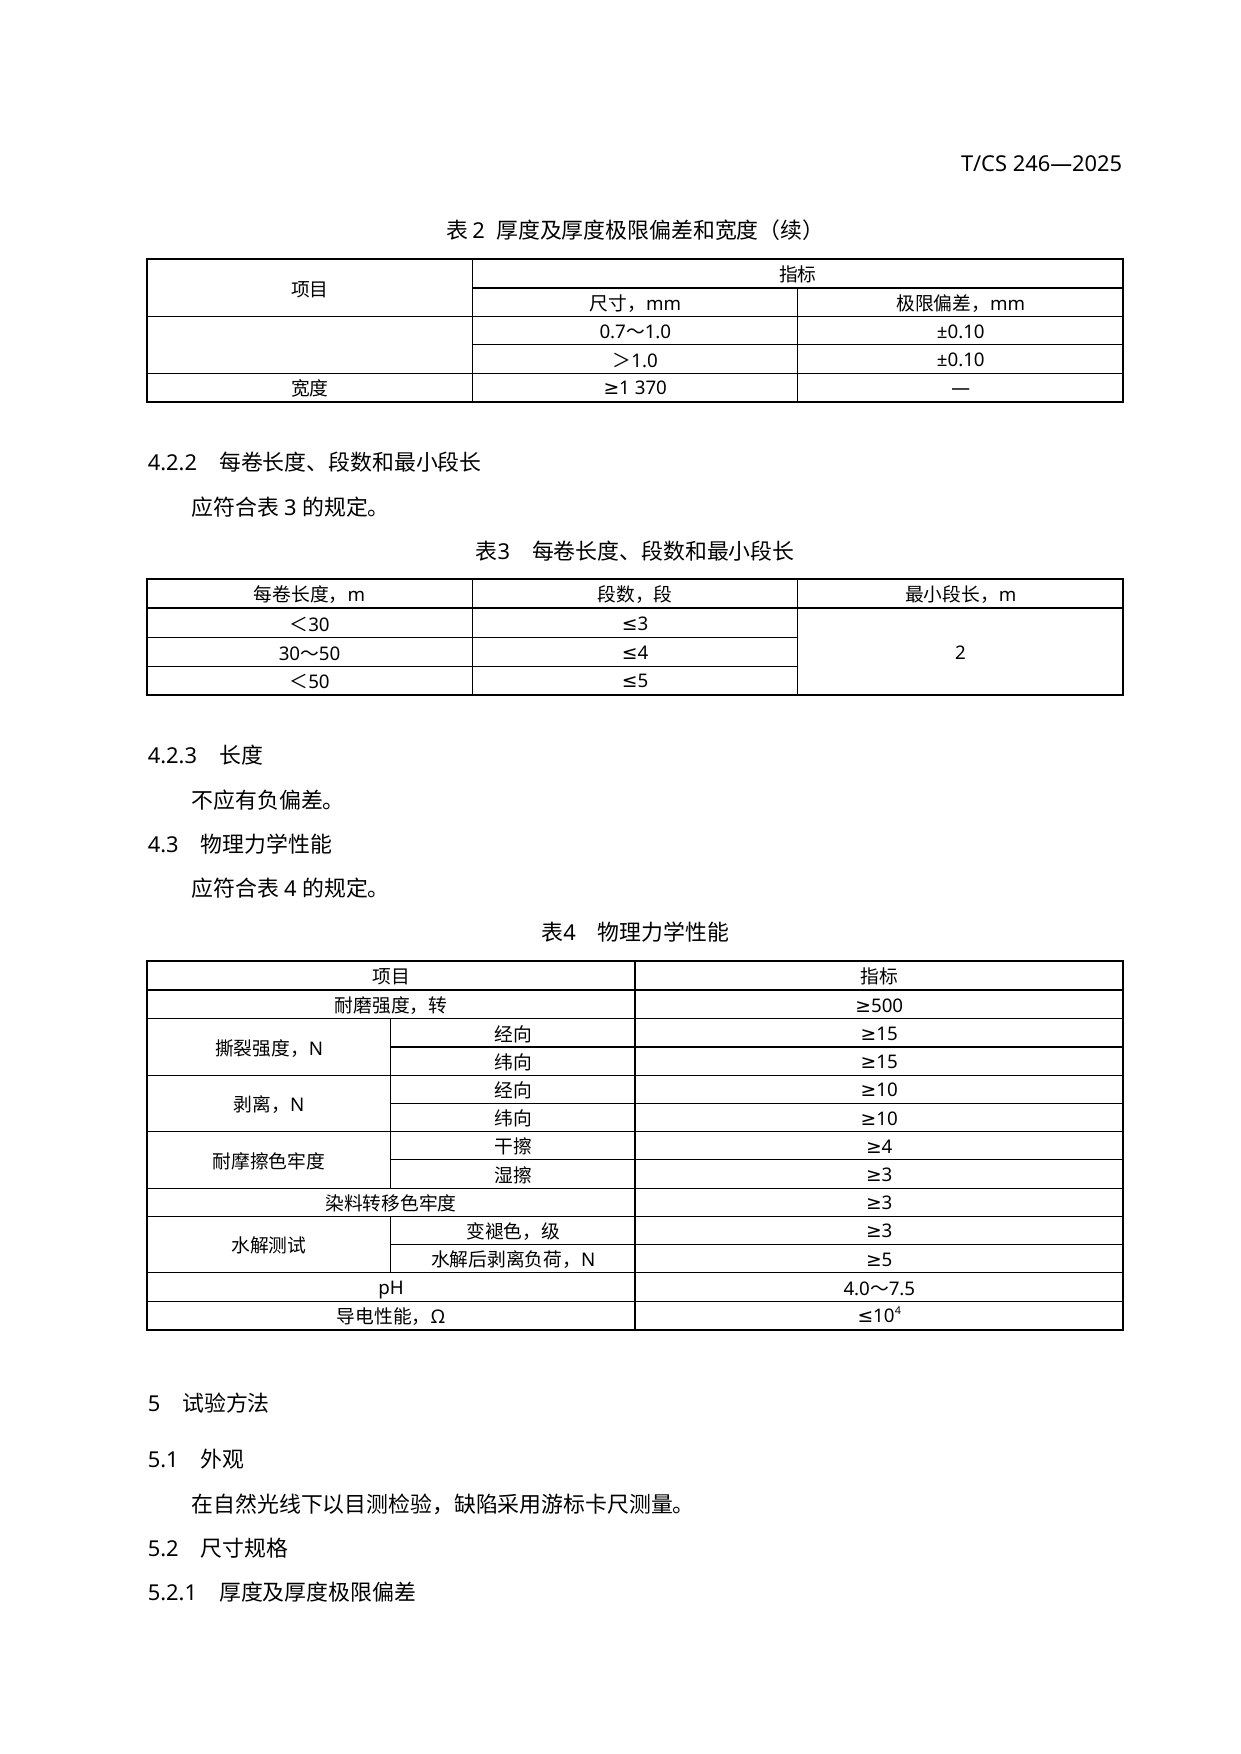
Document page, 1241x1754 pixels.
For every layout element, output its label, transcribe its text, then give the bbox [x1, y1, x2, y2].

table_cell 湿擦 [391, 1160, 634, 1188]
table_cell ≥3 [636, 1160, 1122, 1188]
table_header 项目 [148, 260, 472, 316]
text 不应有负偏差。 [148, 783, 1122, 814]
text 在自然光线下以目测检验，缺陷采用游标卡尺测量。 [148, 1487, 1122, 1518]
table_header 项目 [148, 962, 634, 989]
table_cell 30～50 [148, 638, 472, 666]
table_header 指标 [473, 260, 1122, 287]
table_cell 变褪色，级 [391, 1217, 634, 1244]
table_cell 撕裂强度，N [148, 1019, 390, 1075]
table_cell ±0.10 [798, 345, 1122, 373]
text 长度 [148, 738, 1122, 770]
table_cell 水解后剥离负荷，N [391, 1245, 634, 1272]
table_cell ≤3 [473, 609, 797, 637]
table_cell 纬向 [391, 1104, 634, 1131]
table_cell ≥15 [636, 1048, 1122, 1075]
table_cell pH [148, 1273, 634, 1301]
table_cell 极限偏差，mm [798, 289, 1122, 316]
table_cell 耐摩擦色牢度 [148, 1132, 390, 1188]
table_cell 耐磨强度，转 [148, 991, 634, 1018]
table_cell ≥10 [636, 1104, 1122, 1131]
table_cell ≤5 [473, 667, 797, 694]
text 应符合表 3 的规定。 [148, 489, 1122, 521]
table_cell [148, 317, 472, 373]
table_cell ≥10 [636, 1076, 1122, 1103]
table_cell 干擦 [391, 1132, 634, 1159]
text 每卷长度、段数和最小段长 [148, 534, 1122, 566]
table_cell 4.0～7.5 [636, 1273, 1122, 1301]
table_cell ＜30 [148, 609, 472, 637]
table_cell 经向 [391, 1076, 634, 1103]
table_cell 剥离，N [148, 1076, 390, 1131]
table_cell ±0.10 [798, 317, 1122, 344]
text 每卷长度、段数和最小段长 [148, 445, 1122, 477]
table_cell 2 [798, 609, 1122, 694]
table_cell ＜50 [148, 667, 472, 694]
table_cell ≥3 [636, 1189, 1122, 1216]
table_cell 纬向 [391, 1048, 634, 1075]
table_header 每卷长度，m [148, 580, 472, 607]
text 厚度及厚度极限偏差 [148, 1575, 1122, 1607]
table_cell ≥3 [636, 1217, 1122, 1244]
table_cell ≥500 [636, 991, 1122, 1018]
text 尺寸规格 [148, 1531, 1122, 1563]
table_header 指标 [636, 962, 1122, 989]
table_cell 染料转移色牢度 [148, 1189, 634, 1216]
table_cell ≥4 [636, 1132, 1122, 1159]
table_cell 经向 [391, 1019, 634, 1046]
table_cell ＞1.0 [473, 345, 797, 373]
table_cell 宽度 [148, 374, 472, 401]
table_cell ≤104 [636, 1302, 1122, 1329]
table_cell 尺寸，mm [473, 289, 797, 316]
table_cell ≥1 370 [473, 374, 797, 401]
table_cell — [798, 374, 1122, 401]
text 试验方法 [148, 1386, 1122, 1417]
table_cell ≥5 [636, 1245, 1122, 1272]
table_header 最小段长，m [798, 580, 1122, 607]
text 物理力学性能 [148, 915, 1122, 947]
table_cell ≥15 [636, 1019, 1122, 1046]
table_cell 水解测试 [148, 1217, 390, 1272]
table_cell 0.7～1.0 [473, 317, 797, 344]
table_header 段数，段 [473, 580, 797, 607]
table_cell ≤4 [473, 638, 797, 666]
text 物理力学性能 [148, 827, 1122, 859]
text 外观 [148, 1442, 1122, 1474]
text 表2 厚度及厚度极限偏差和宽度（续） [148, 213, 1122, 245]
text 应符合表 4 的规定。 [148, 871, 1122, 903]
table_cell 导电性能，Ω [148, 1302, 634, 1329]
